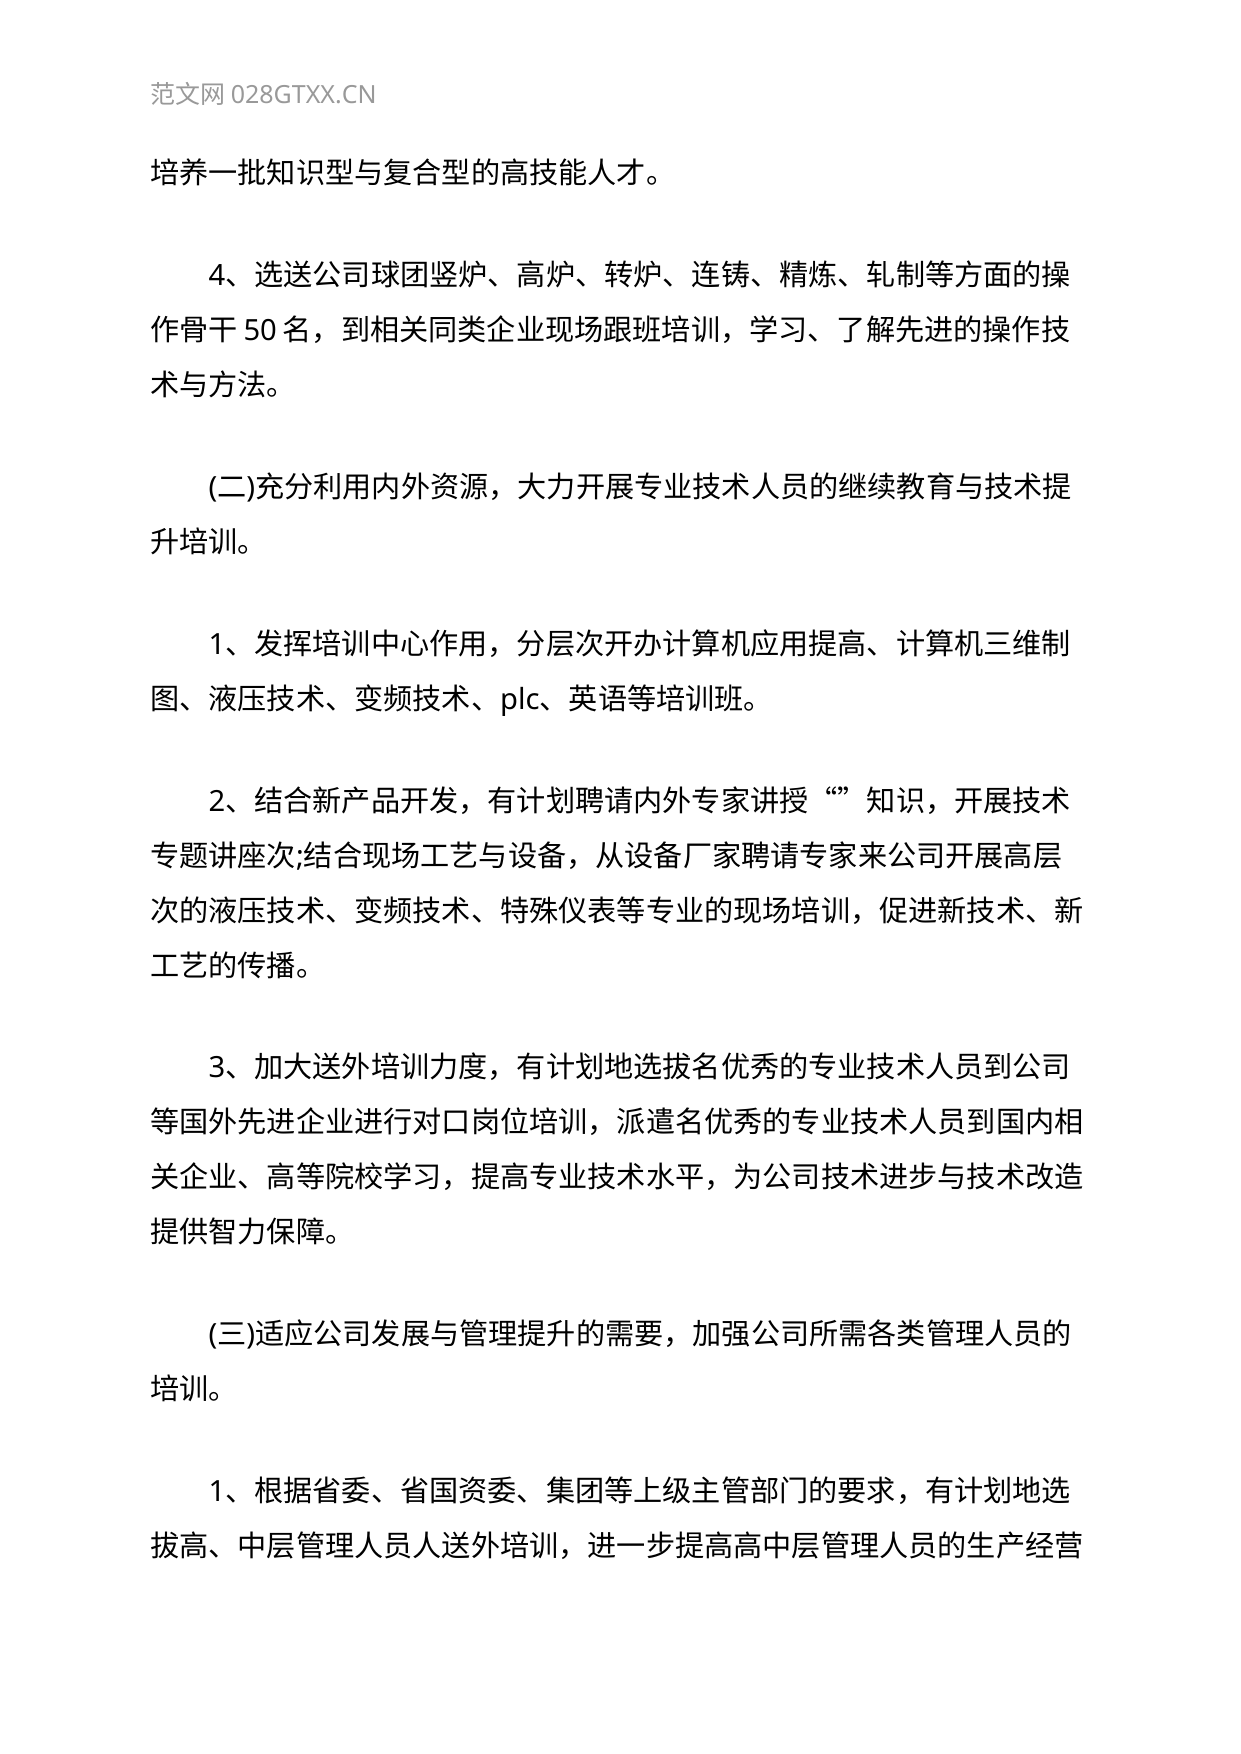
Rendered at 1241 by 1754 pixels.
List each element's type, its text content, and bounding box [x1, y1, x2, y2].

text 2、结合新产品开发，有计划聘请内外专家讲授“”知识，开展技术专题讲座次;结合现场工艺与设备，从设备厂家聘请专家来公司开展高层次的液压技术、变频技术、特殊仪表等专业的现场培训，促进新技术、新工艺的传播。 [150, 777, 1090, 984]
text (三)适应公司发展与管理提升的需要，加强公司所需各类管理人员的培训。 [150, 1311, 1090, 1408]
text (二)充分利用内外资源，大力开展专业技术人员的继续教育与技术提升培训。 [150, 463, 1090, 561]
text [150, 1467, 1090, 1564]
text 3、加大送外培训力度，有计划地选拔名优秀的专业技术人员到公司等国外先进企业进行对口岗位培训，派遣名优秀的专业技术人员到国内相关企业、高等院校学习，提高专业技术水平，为公司技术进步与技术改造提供智力保障。 [150, 1044, 1090, 1251]
text 1、发挥培训中心作用，分层次开办计算机应用提高、计算机三维制图、液压技术、变频技术、plc、英语等培训班。 [150, 620, 1090, 718]
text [150, 150, 1090, 192]
text 4、选送公司球团竖炉、高炉、转炉、连铸、精炼、轧制等方面的操作骨干50名，到相关同类企业现场跟班培训，学习、了解先进的操作技术与方法。 [150, 252, 1090, 404]
